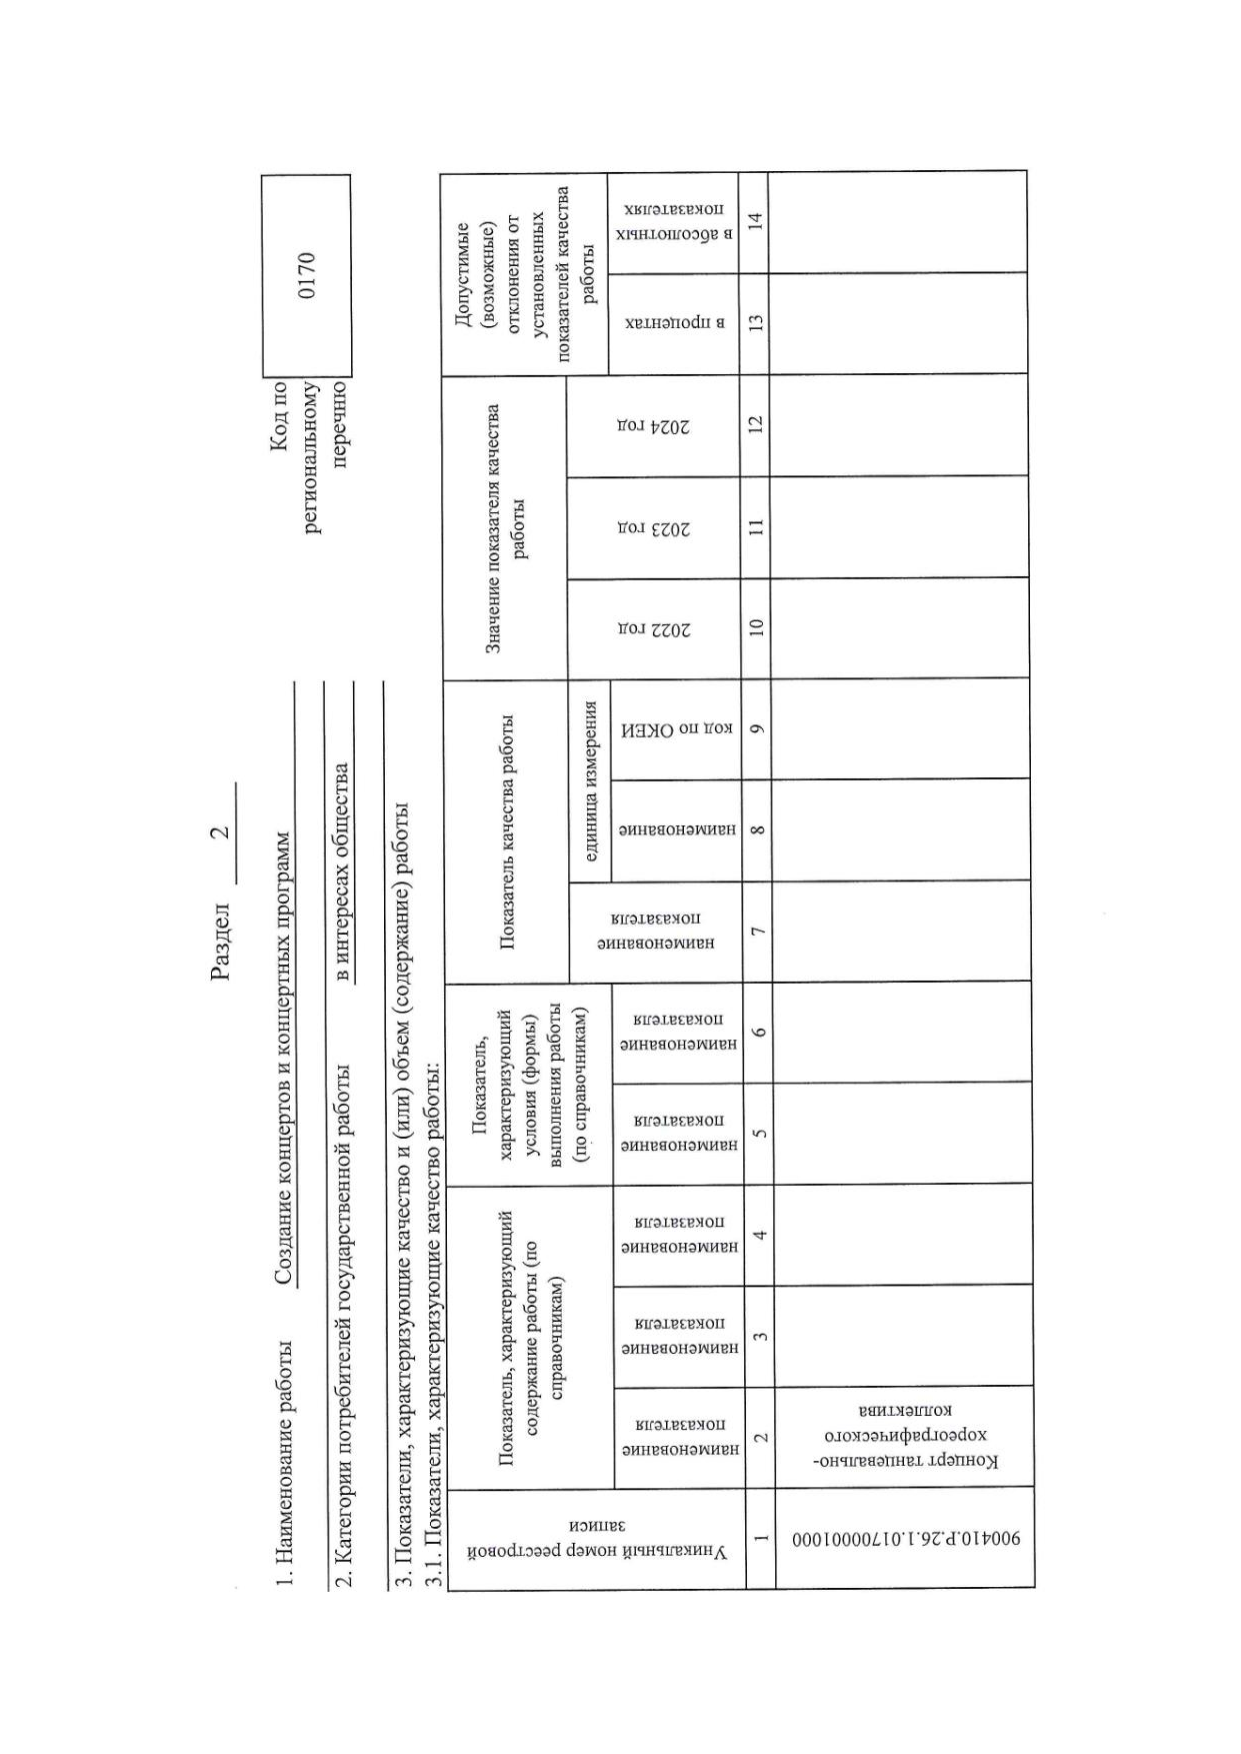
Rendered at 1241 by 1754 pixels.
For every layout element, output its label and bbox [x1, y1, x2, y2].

picture [53, 47, 1219, 1696]
